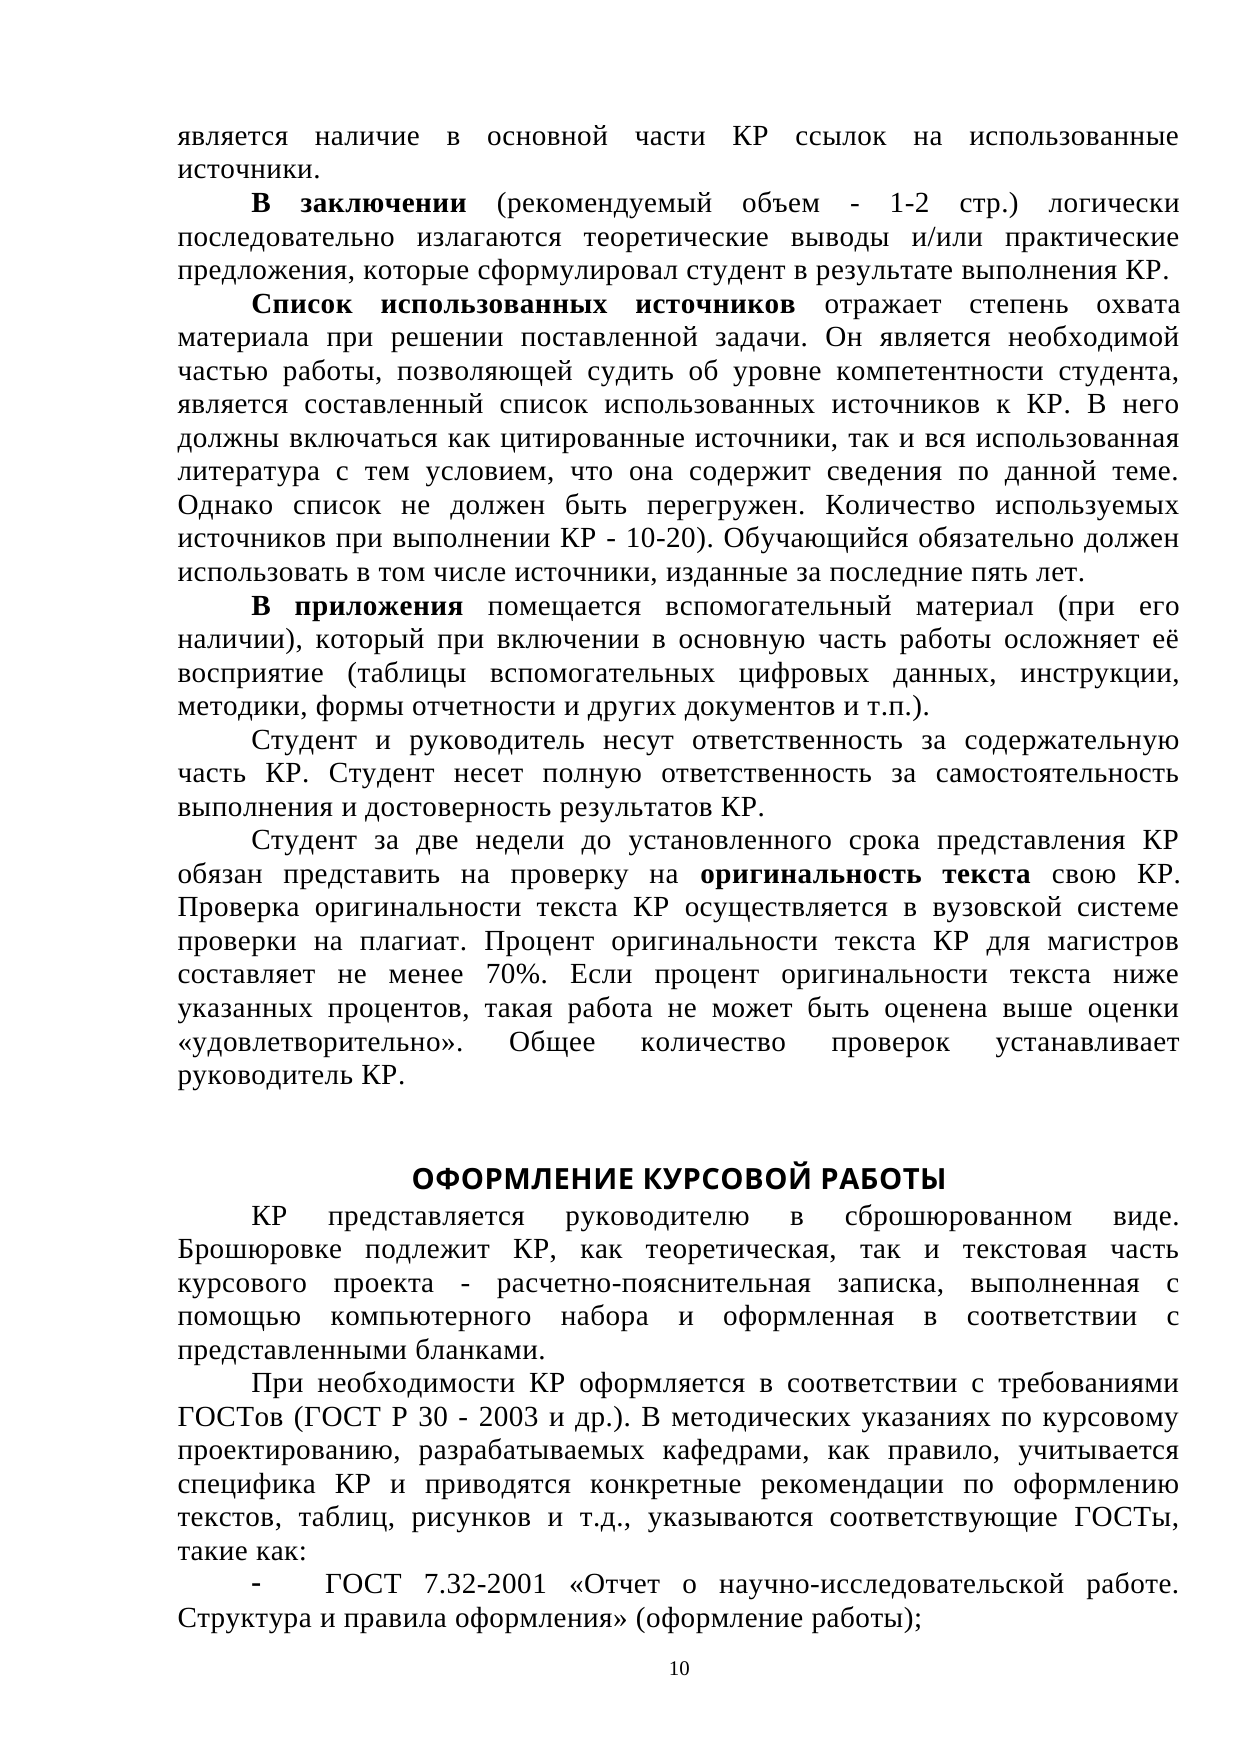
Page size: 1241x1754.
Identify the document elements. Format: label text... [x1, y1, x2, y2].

text Студент за две недели до установленного срока представления КР обязан представить на проверку на оригинальность текста свою КР. Проверка оригинальности текста КР осуществляется в вузовской системе проверки на плагиат. Процент оригинальности текста КР для магистров составляет не менее 70%. Если процент оригинальности текста ниже указанных процентов, такая работа не может быть оценена выше оценки «удовлетворительно». Общее количество проверок устанавливает руководитель КР. [177, 822, 1181, 1091]
text ОФОРМЛЕНИЕ курсовой РАБОТЫ [177, 1158, 1181, 1198]
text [177, 118, 1181, 185]
text В заключении (рекомендуемый объем - 1-2 стр.) логически последовательно излагаются теоретические выводы и/или практические предложения, которые сформулировал студент в результате выполнения КР. [177, 185, 1181, 286]
text Студент и руководитель несут ответственность за содержательную часть КР. Студент несет полную ответственность за самостоятельность выполнения и достоверность результатов КР. [177, 722, 1181, 822]
text Список использованных источников отражает степень охвата материала при решении поставленной задачи. Он является необходимой частью работы, позволяющей судить об уровне компетентности студента, является составленный список использованных источников к КР. В него должны включаться как цитированные источники, так и вся использованная литература с тем условием, что она содержит сведения по данной теме. Однако список не должен быть перегружен. Количество используемых источников при выполнении КР - 10-20). Обучающийся обязательно должен использовать в том числе источники, изданные за последние пять лет. [177, 286, 1181, 588]
text При необходимости КР оформляется в соответствии с требованиями ГОСТов (ГОСТ Р 30 - 2003 и др.). В методических указаниях по курсовому проектированию, разрабатываемых кафедрами, как правило, учитывается специфика КР и приводятся конкретные рекомендации по оформлению текстов, таблиц, рисунков и т.д., указываются соответствующие ГОСТы, такие как: [177, 1365, 1181, 1567]
text КР представляется руководителю в сброшюрованном виде. Брошюровке подлежит КР, как теоретическая, так и текстовая часть курсового проекта - расчетно-пояснительная записка, выполненная с помощью компьютерного набора и оформленная в соответствии с представленными бланками. [177, 1198, 1181, 1365]
list ГОСТ 7.32-2001 «Отчет о научно-исследовательской работе. Структура и правила оформления» (оформление работы); [177, 1567, 1181, 1634]
text В приложения помещается вспомогательный материал (при его наличии), который при включении в основную часть работы осложняет её восприятие (таблицы вспомогательных цифровых данных, инструкции, методики, формы отчетности и других документов и т.п.). [177, 588, 1181, 722]
